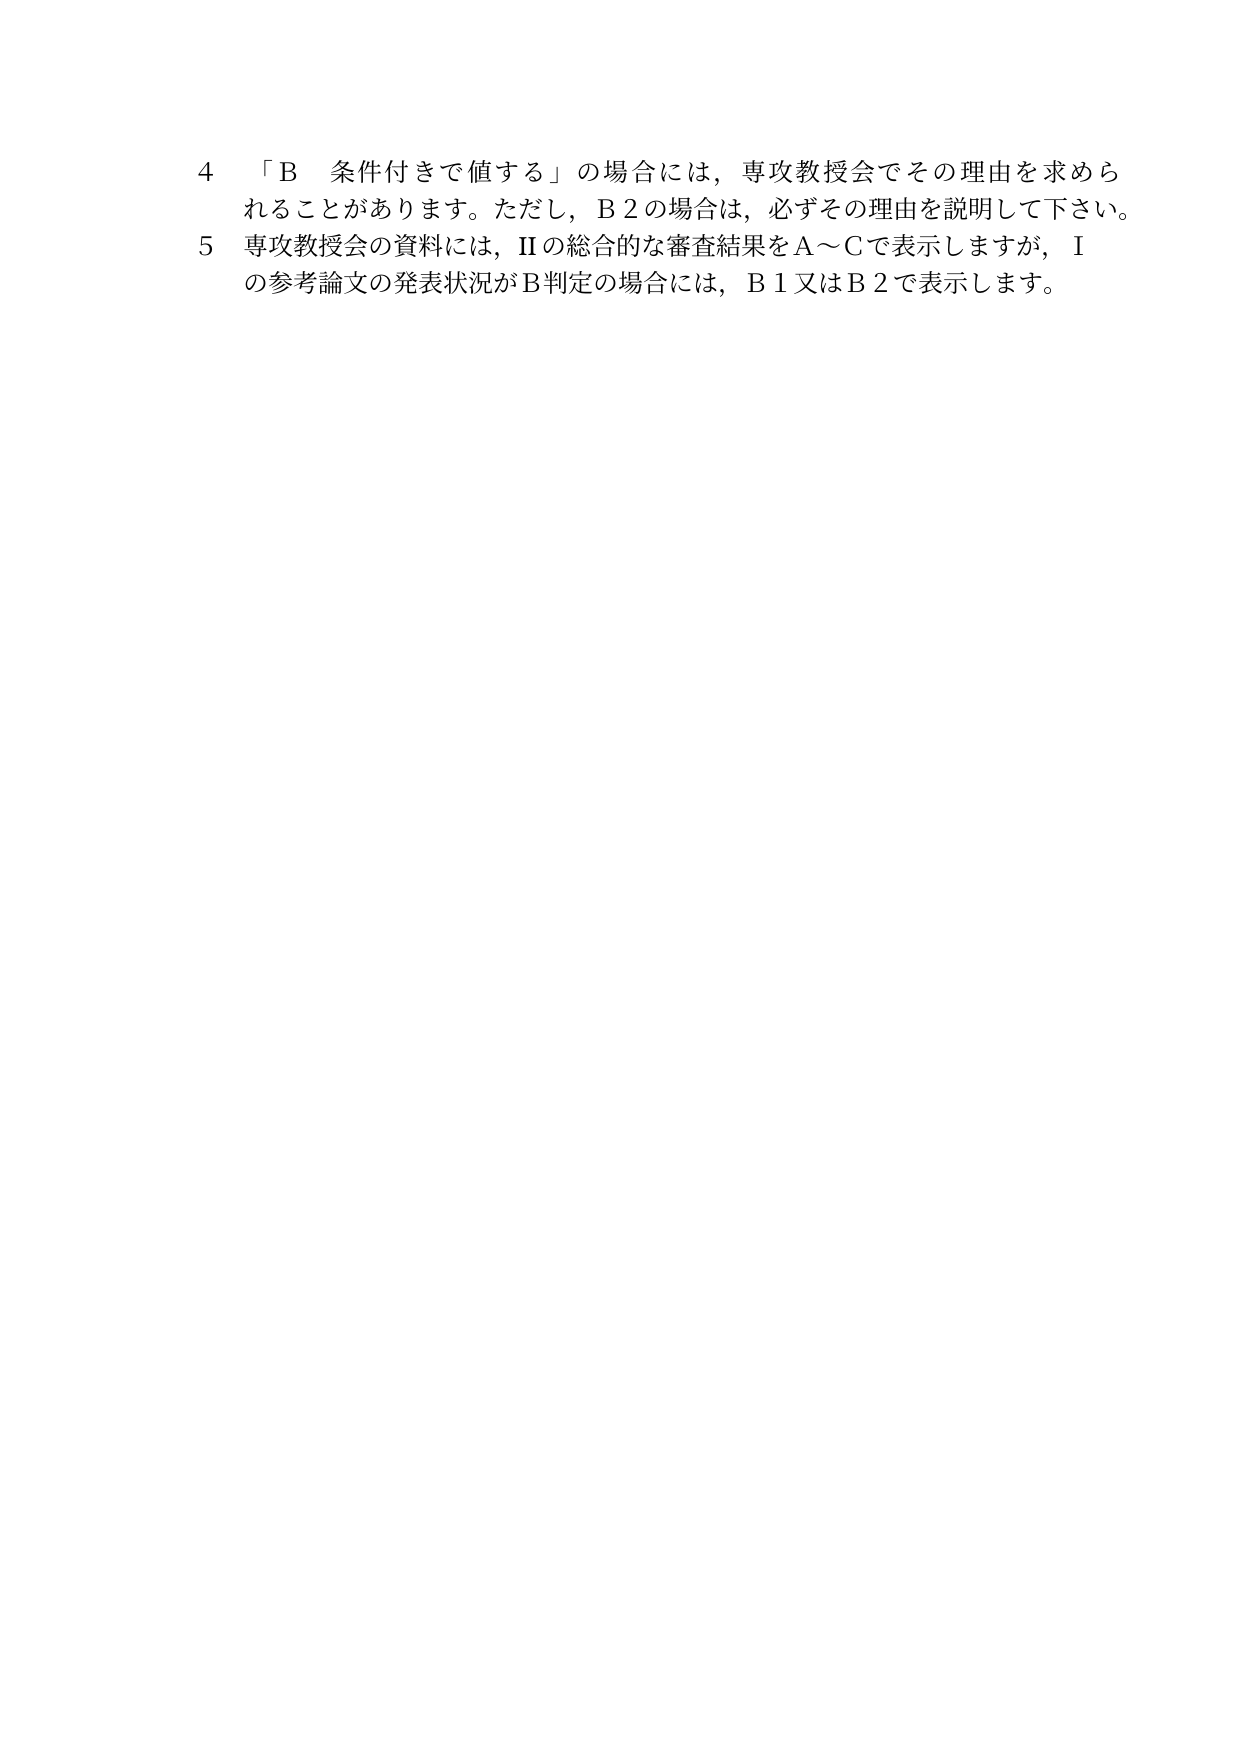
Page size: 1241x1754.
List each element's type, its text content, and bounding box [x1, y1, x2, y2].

text の参考論文の発表状況がＢ判定の場合には，Ｂ１又はＢ２で表示します。 [118, 263, 1122, 300]
text ４ 「Ｂ 条件付きで値する」の場合には，専攻教授会でその理由を求めら れることがあります。ただし，Ｂ２の場合は，必ずその理由を説明して下さい。 [193, 152, 1122, 226]
text ５ 専攻教授会の資料には，IIの総合的な審査結果をＡ～Ｃで表示しますが，Ⅰ [118, 226, 1122, 263]
